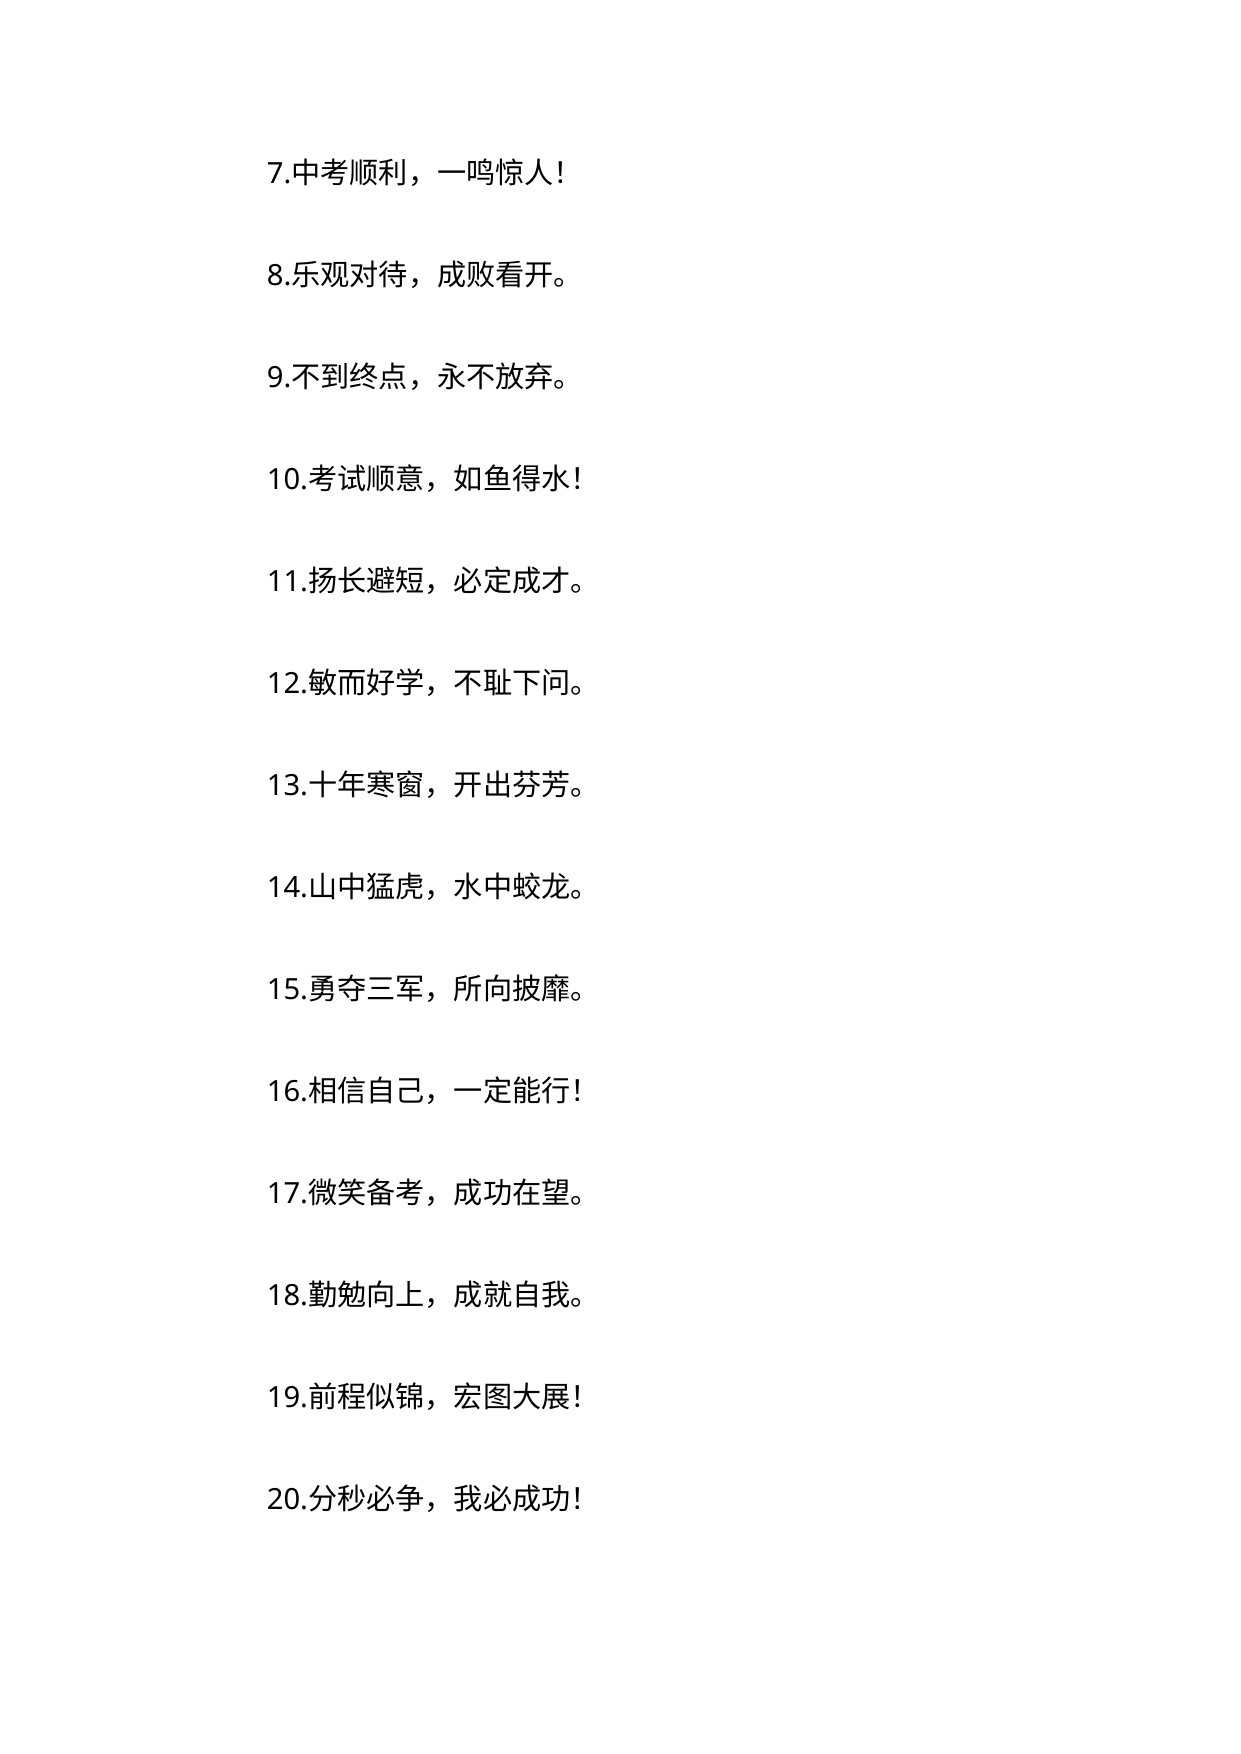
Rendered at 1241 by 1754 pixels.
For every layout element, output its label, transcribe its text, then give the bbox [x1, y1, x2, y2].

text 7.中考顺利，一鸣惊人！ [150, 150, 1090, 192]
text 17.微笑备考，成功在望。 [150, 1170, 1090, 1212]
text 16.相信自己，一定能行！ [150, 1068, 1090, 1110]
text 9.不到终点，永不放弃。 [150, 354, 1090, 396]
text 11.扬长避短，必定成才。 [150, 558, 1090, 600]
text 20.分秒必争，我必成功！ [150, 1476, 1090, 1518]
text 8.乐观对待，成败看开。 [150, 252, 1090, 294]
text 15.勇夺三军，所向披靡。 [150, 966, 1090, 1008]
text 13.十年寒窗，开出芬芳。 [150, 762, 1090, 804]
text 10.考试顺意，如鱼得水！ [150, 456, 1090, 498]
text 12.敏而好学，不耻下问。 [150, 660, 1090, 702]
text 19.前程似锦，宏图大展！ [150, 1374, 1090, 1416]
text 14.山中猛虎，水中蛟龙。 [150, 864, 1090, 906]
text 18.勤勉向上，成就自我。 [150, 1272, 1090, 1314]
